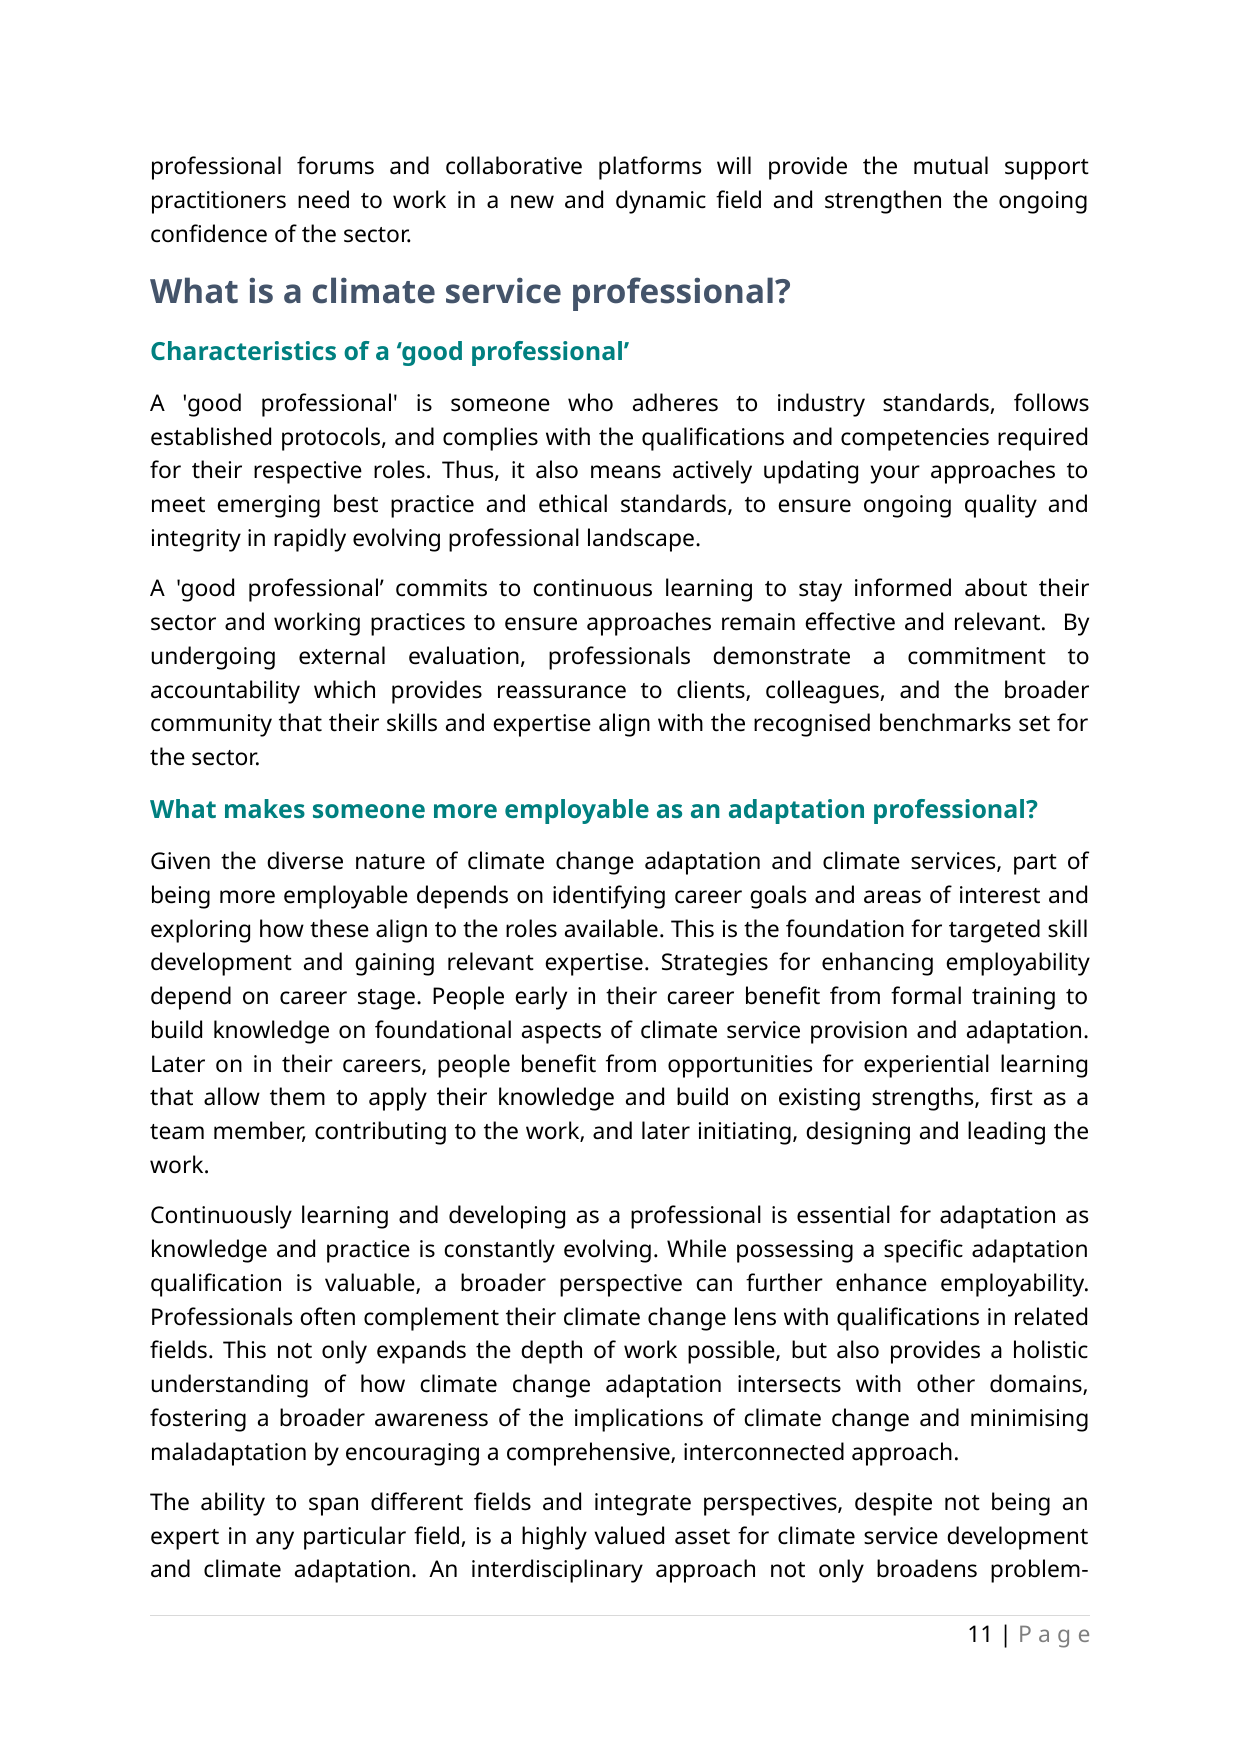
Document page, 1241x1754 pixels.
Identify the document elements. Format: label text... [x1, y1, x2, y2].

text A 'good professional' is someone who adheres to industry standards, follows established protocols, and complies with the qualifications and competencies required for their respective roles. Thus, it also means actively updating your approaches to meet emerging best practice and ethical standards, to ensure ongoing quality and integrity in rapidly evolving professional landscape. [150, 387, 1090, 553]
text A 'good professional’ commits to continuous learning to stay informed about their sector and working practices to ensure approaches remain effective and relevant. By undergoing external evaluation, professionals demonstrate a commitment to accountability which provides reassurance to clients, colleagues, and the broader community that their skills and expertise align with the recognised benchmarks set for the sector. [150, 572, 1090, 772]
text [150, 150, 1090, 249]
subtitle Characteristics of a ‘good professional’ [150, 333, 1090, 368]
text Given the diverse nature of climate change adaptation and climate services, part of being more employable depends on identifying career goals and areas of interest and exploring how these align to the roles available. This is the foundation for targeted skill development and gaining relevant expertise. Strategies for enhancing employability depend on career stage. People early in their career benefit from formal training to build knowledge on foundational aspects of climate service provision and adaptation. Later on in their careers, people benefit from opportunities for experiential learning that allow them to apply their knowledge and build on existing strengths, first as a team member, contributing to the work, and later initiating, designing and leading the work. [150, 845, 1090, 1180]
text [150, 1486, 1090, 1584]
text Continuously learning and developing as a professional is essential for adaptation as knowledge and practice is constantly evolving. While possessing a specific adaptation qualification is valuable, a broader perspective can further enhance employability. Professionals often complement their climate change lens with qualifications in related fields. This not only expands the depth of work possible, but also provides a holistic understanding of how climate change adaptation intersects with other domains, fostering a broader awareness of the implications of climate change and minimising maladaptation by encouraging a comprehensive, interconnected approach. [150, 1199, 1090, 1467]
subtitle What makes someone more employable as an adaptation professional? [150, 792, 1090, 826]
subtitle What is a climate service professional? [150, 268, 1090, 313]
